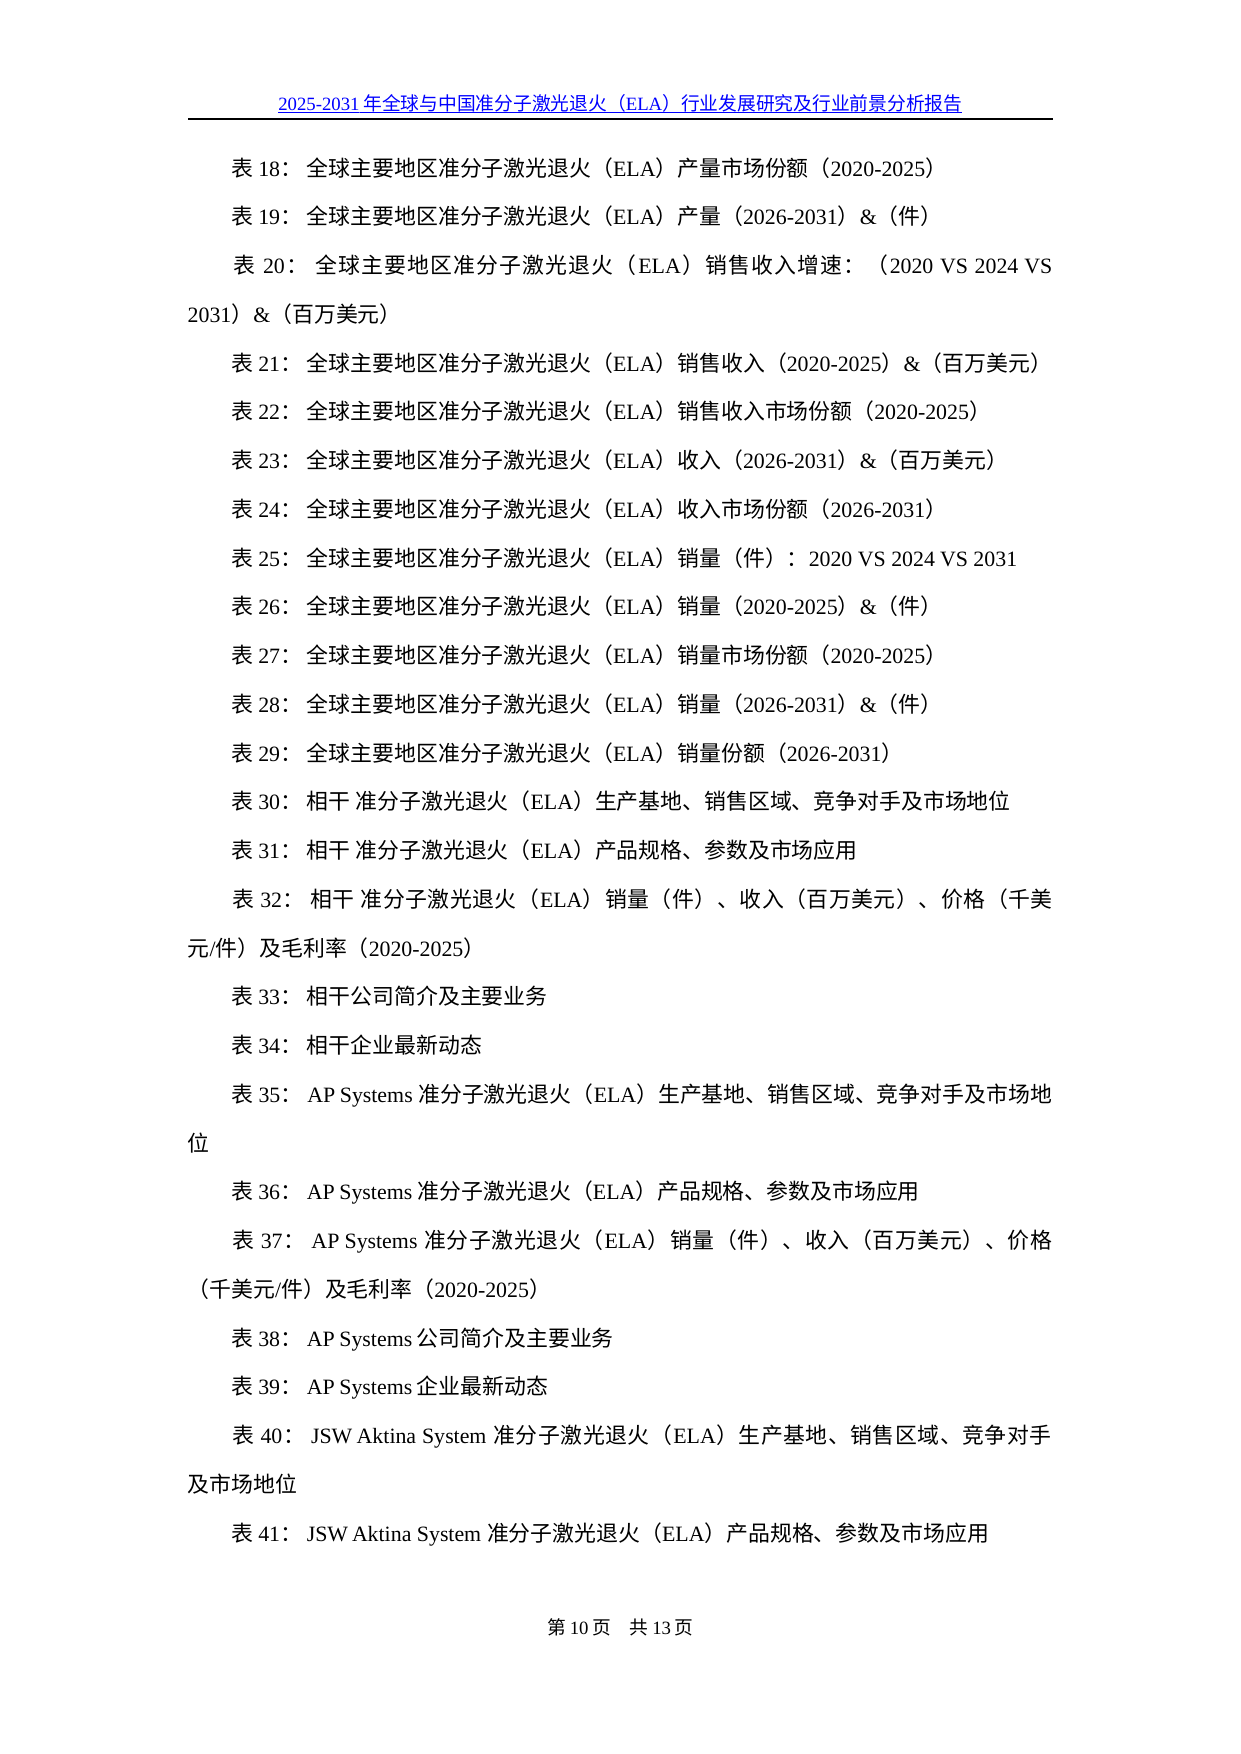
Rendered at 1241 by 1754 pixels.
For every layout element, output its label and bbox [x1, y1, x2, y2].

text [187, 150, 1053, 1548]
